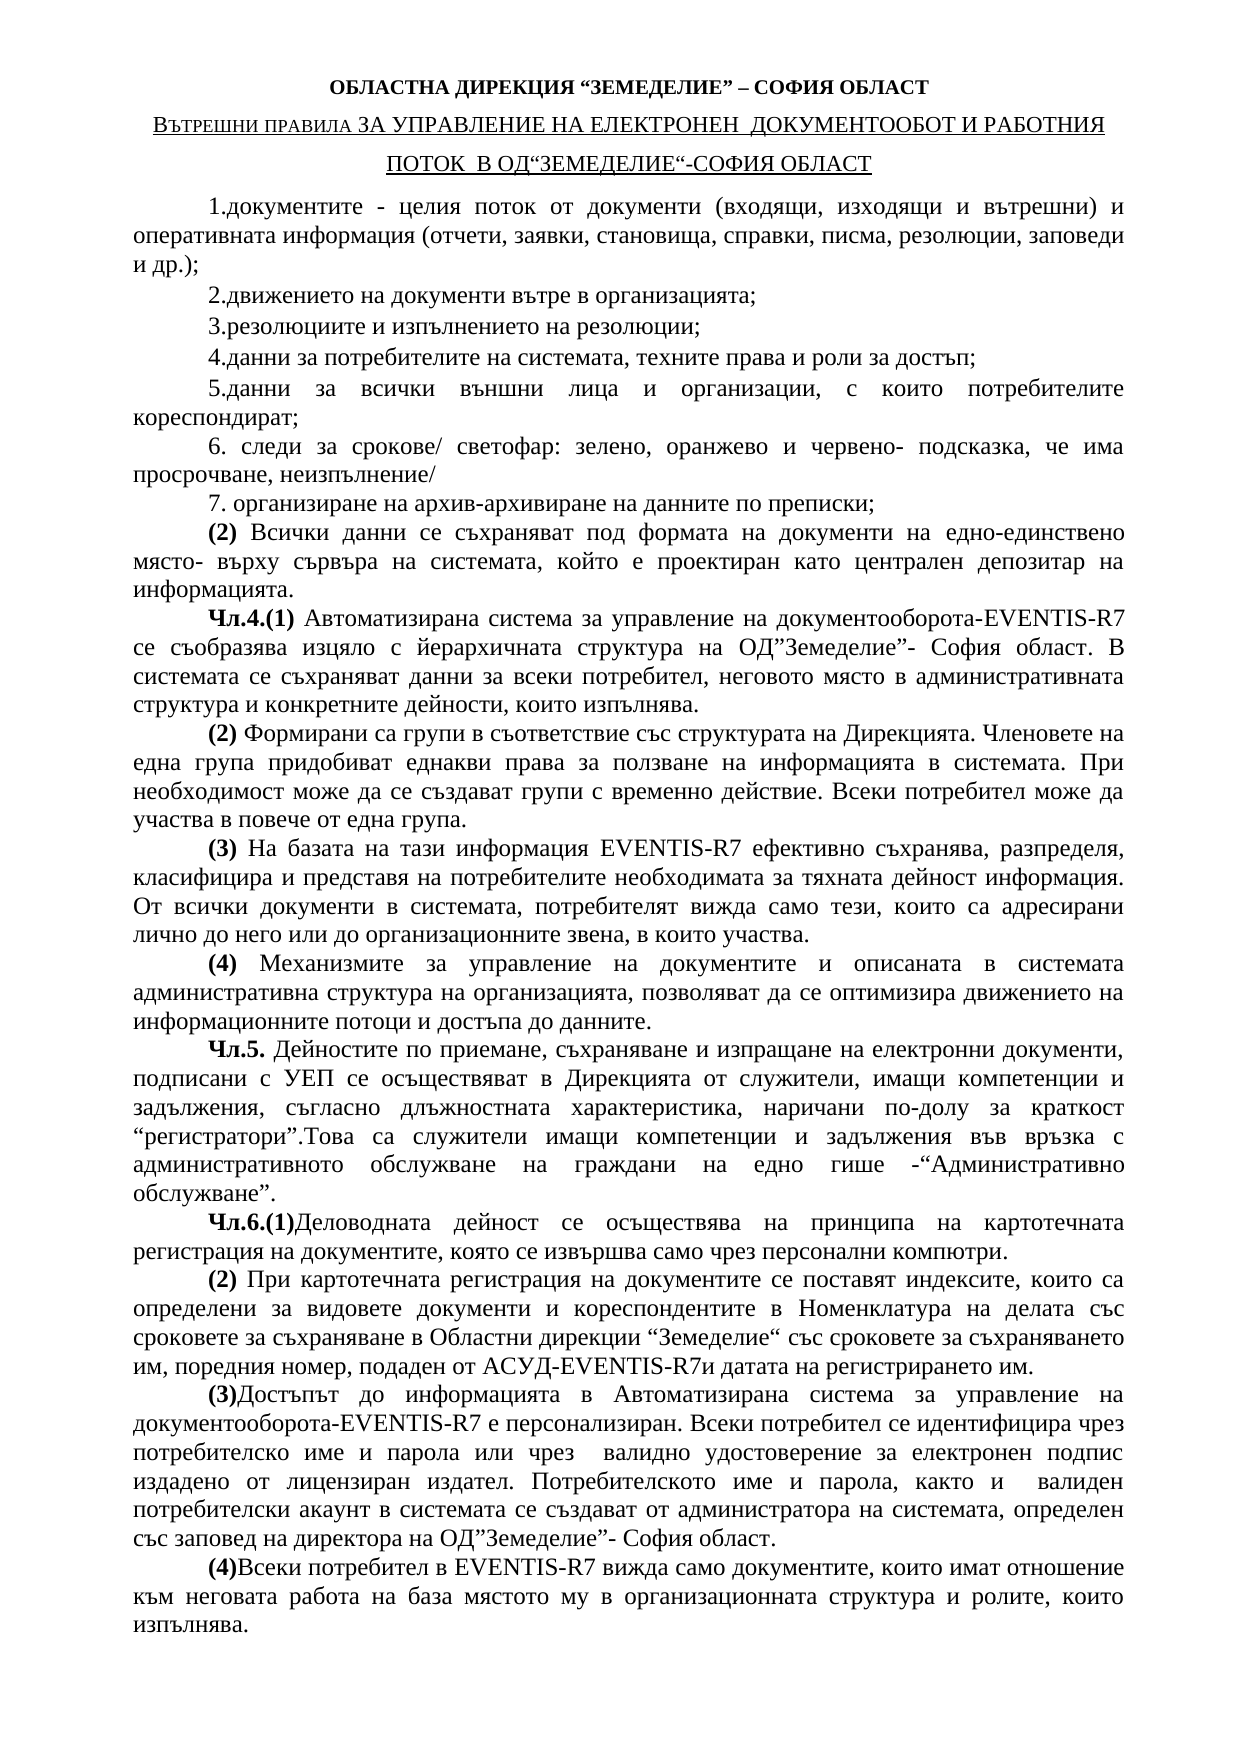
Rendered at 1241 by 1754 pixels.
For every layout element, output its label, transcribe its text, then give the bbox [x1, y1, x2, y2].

text (2) Всички данни се съхраняват под формата на документи на едно-единствено място- върху сървъра на системата, който е проектиран като централен депозитар на информацията. [133, 517, 1125, 603]
text (4) Механизмите за управление на документите и описаната в системата административна структура на организацията, позволяват да се оптимизира движението на информационните потоци и достъпа до данните. [133, 948, 1125, 1034]
text (2) При картотечната регистрация на документите се поставят индексите, които са определени за видовете документи и кореспондентите в Номенклатура на делата със сроковете за съхраняване в Областни дирекции “Земеделие“ със сроковете за съхраняването им, поредния номер, подаден от АСУД-EVENTIS-R7и датата на регистрирането им. [133, 1264, 1125, 1379]
text 4.данни за потребителите на системата, техните права и роли за достъп; [133, 342, 1125, 371]
text Чл.5. Дейностите по приемане, съхраняване и изпращане на електронни документи, подписани с УЕП се осъществяват в Дирекцията от служители, имащи компетенции и задължения, съгласно длъжностната характеристика, наричани по-долу за краткост “регистратори”.Това са служители имащи компетенции и задължения във връзка с административното обслужване на граждани на едно гише -“Административно обслужване”. [133, 1034, 1125, 1207]
text 2.движението на документи вътре в организацията; [133, 280, 1125, 308]
text 6. следи за срокове/ светофар: зелено, оранжево и червено- подсказка, че има просрочване, неизпълнение/ [133, 431, 1125, 488]
text (3) На базата на тази информация EVENTIS-R7 ефективно съхранява, разпределя, класифицира и представя на потребителите необходимата за тяхната дейност информация. От всички документи в системата, потребителят вижда само тези, които са адресирани лично до него или до организационните звена, в които участва. [133, 833, 1125, 948]
text (4)Всеки потребител в EVENTIS-R7 вижда само документите, които имат отношение към неговата работа на база мястото му в организационната структура и ролите, които изпълнява. [133, 1552, 1125, 1638]
text 3.резолюциите и изпълнението на резолюции; [133, 311, 1125, 340]
text 7. организиране на архив-архивиране на данните по преписки; [133, 488, 1125, 517]
text Чл.6.(1)Деловодната дейност се осъществява на принципа на картотечната регистрация на документите, която се извършва само чрез персонални компютри. [133, 1207, 1125, 1264]
text 1.документите - целия поток от документи (входящи, изходящи и вътрешни) и оперативната информация (отчети, заявки, становища, справки, писма, резолюции, заповеди и др.); [133, 191, 1125, 277]
text Чл.4.(1) Автоматизирана система за управление на документооборота-EVENTIS-R7 се съобразява изцяло с йерархичната структура на ОД”Земеделие”- София област. В системата се съхраняват данни за всеки потребител, неговото място в административната структура и конкретните дейности, които изпълнява. [133, 603, 1125, 718]
text 5.данни за всички външни лица и организации, с които потребителите кореспондират; [133, 373, 1125, 431]
text (3)Достъпът до информацията в Автоматизирана система за управление на документооборота-EVENTIS-R7 е персонализиран. Всеки потребител се идентифицира чрез потребителско име и парола или чрез валидно удостоверение за електронен подпис издадено от лицензиран издател. Потребителското име и парола, както и валиден потребителски акаунт в системата се създават от администратора на системата, определен със заповед на директора на ОД”Земеделие”- София област. [133, 1379, 1125, 1552]
text (2) Формирани са групи в съответствие със структурата на Дирекцията. Членовете на една група придобиват еднакви права за ползване на информацията в системата. При необходимост може да се създават групи с временно действие. Всеки потребител може да участва в повече от една група. [133, 718, 1125, 833]
